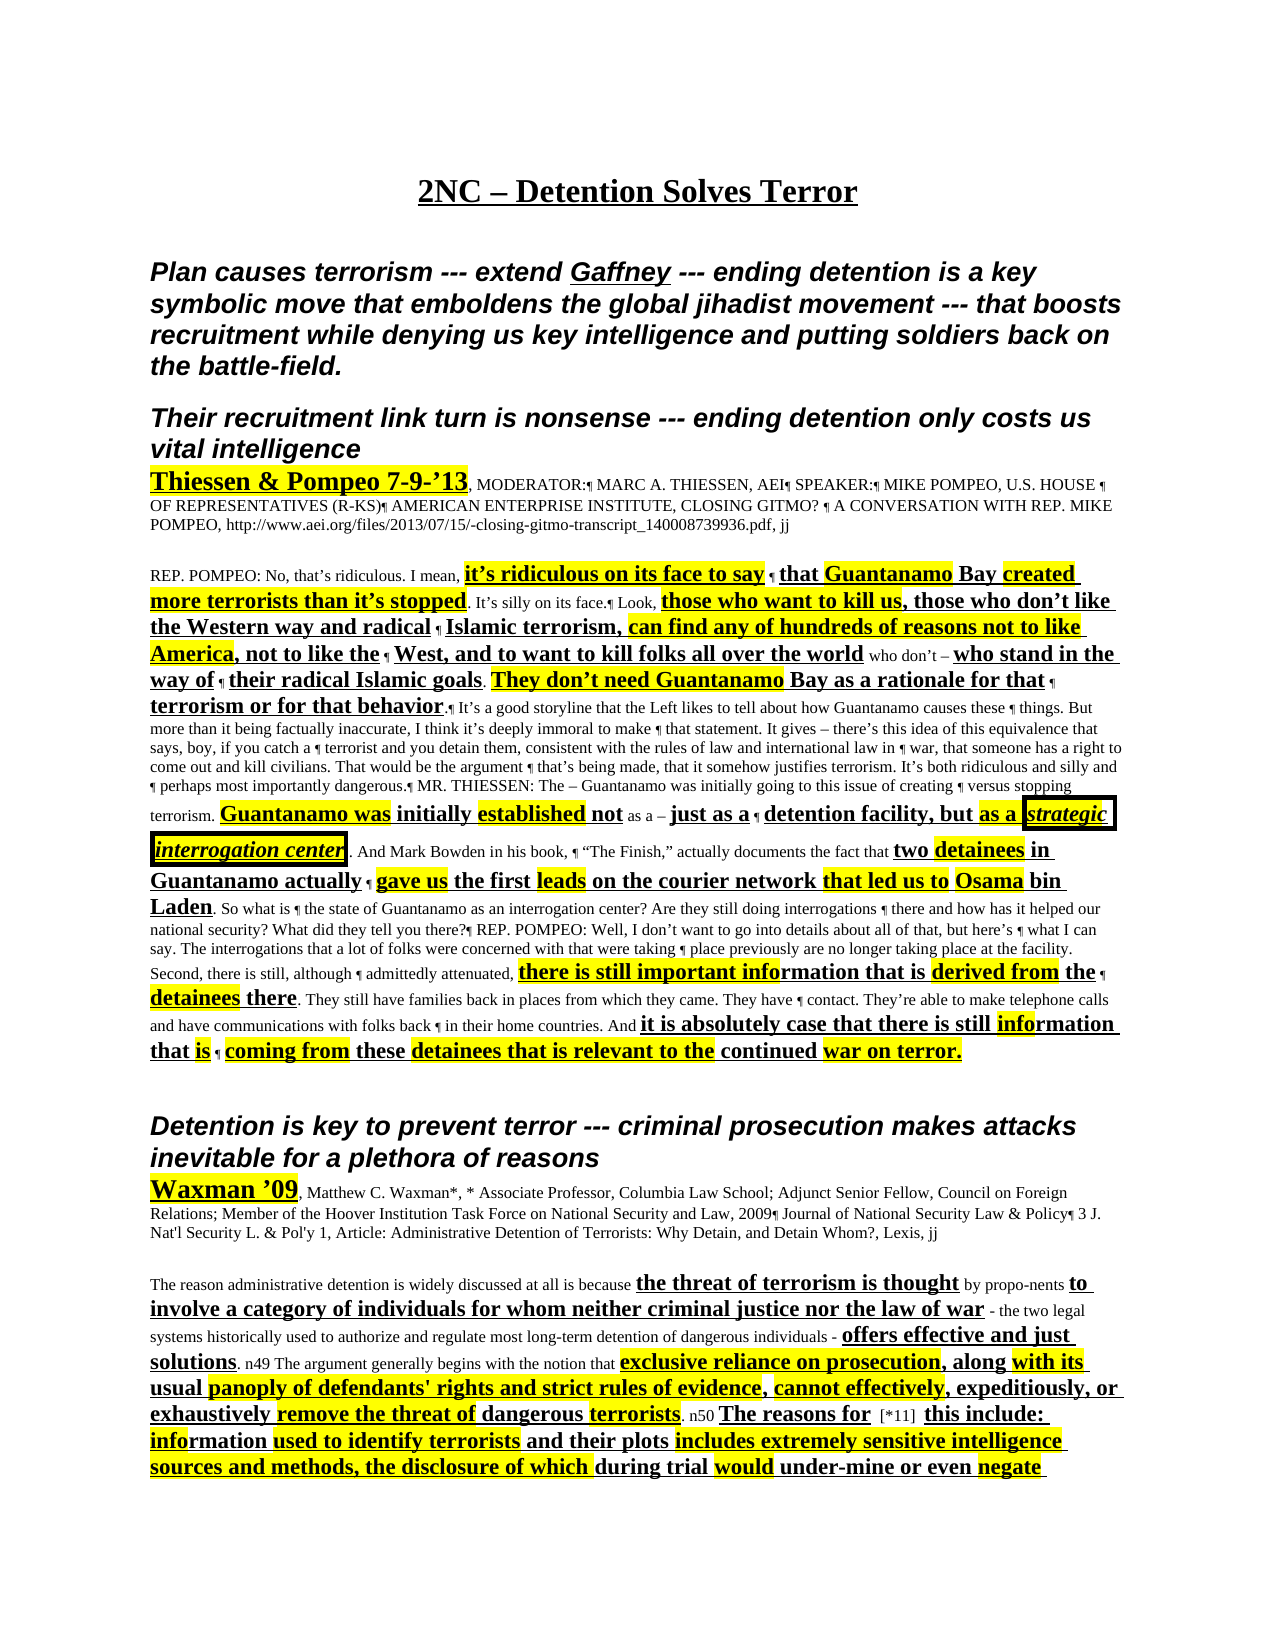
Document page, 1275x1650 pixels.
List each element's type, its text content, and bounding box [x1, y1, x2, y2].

text Their recruitment link turn is nonsense --- ending detention only costs us vital intelligence [150, 402, 1125, 465]
text Thiessen & Pompeo 7-9-’13, MODERATOR:¶ MARC A. THIESSEN, AEI¶ SPEAKER:¶ MIKE POMPEO, U.S. HOUSE ¶ OF REPRESENTATIVES (R-KS)¶ AMERICAN ENTERPRISE INSTITUTE, CLOSING GITMO? ¶ A CONVERSATION WITH REP. MIKE POMPEO, http://www.aei.org/files/2013/07/15/-closing-gitmo-transcript_140008739936.pdf, jj [150, 465, 1125, 534]
text Plan causes terrorism --- extend Gaffney --- ending detention is a key symbolic move that emboldens the global jihadist movement --- that boosts recruitment while denying us key intelligence and putting soldiers back on the battle-field. [150, 256, 1125, 381]
text Detention is key to prevent terror --- criminal prosecution makes attacks inevitable for a plethora of reasons [150, 1110, 1125, 1173]
text Waxman ’09, Matthew C. Waxman*, * Associate Professor, Columbia Law School; Adjunct Senior Fellow, Council on Foreign Relations; Member of the Hoover Institution Task Force on National Security and Law, 2009¶ Journal of National Security Law & Policy¶ 3 J. Nat'l Security L. & Pol'y 1, Article: Administrative Detention of Terrorists: Why Detain, and Detain Whom?, Lexis, jj [150, 1173, 1125, 1242]
text REP. POMPEO: No, that’s ridiculous. I mean, it’s ridiculous on its face to say ¶ that Guantanamo Bay created more terrorists than it’s stopped. It’s silly on its face.¶ Look, those who want to kill us, those who don’t like the Western way and radical ¶ Islamic terrorism, can find any of hundreds of reasons not to like America, not to like the ¶ West, and to want to kill folks all over the world who don’t – who stand in the way of ¶ their radical Islamic goals. They don’t need Guantanamo Bay as a rationale for that ¶ terrorism or for that behavior.¶ It’s a good storyline that the Left likes to tell about how Guantanamo causes these ¶ things. But more than it being factually inaccurate, I think it’s deeply immoral to make ¶ that statement. It gives – there’s this idea of this equivalence that says, boy, if you catch a ¶ terrorist and you detain them, consistent with the rules of law and international law in ¶ war, that someone has a right to come out and kill civilians. That would be the argument ¶ that’s being made, that it somehow justifies terrorism. It’s both ridiculous and silly and ¶ perhaps most importantly dangerous.¶ MR. THIESSEN: The – Guantanamo was initially going to this issue of creating ¶ versus stopping terrorism. Guantanamo was initially established not as a – just as a ¶ detention facility, but as a strategic interrogation center. And Mark Bowden in his book, ¶ “The Finish,” actually documents the fact that two detainees in Guantanamo actually ¶ gave us the first leads on the courier network that led us to Osama bin Laden. So what is ¶ the state of Guantanamo as an interrogation center? Are they still doing interrogations ¶ there and how has it helped our national security? What did they tell you there?¶ REP. POMPEO: Well, I don’t want to go into details about all of that, but here’s ¶ what I can say. The interrogations that a lot of folks were concerned with that were taking ¶ place previously are no longer taking place at the facility. Second, there is still, although ¶ admittedly attenuated, there is still important information that is derived from the ¶ detainees there. They still have families back in places from which they came. They have ¶ contact. They’re able to make telephone calls and have communications with folks back ¶ in their home countries. And it is absolutely case that there is still information that is ¶ coming from these detainees that is relevant to the continued war on terror. [150, 561, 1125, 1063]
text 2NC – Detention Solves Terror [150, 171, 1125, 209]
